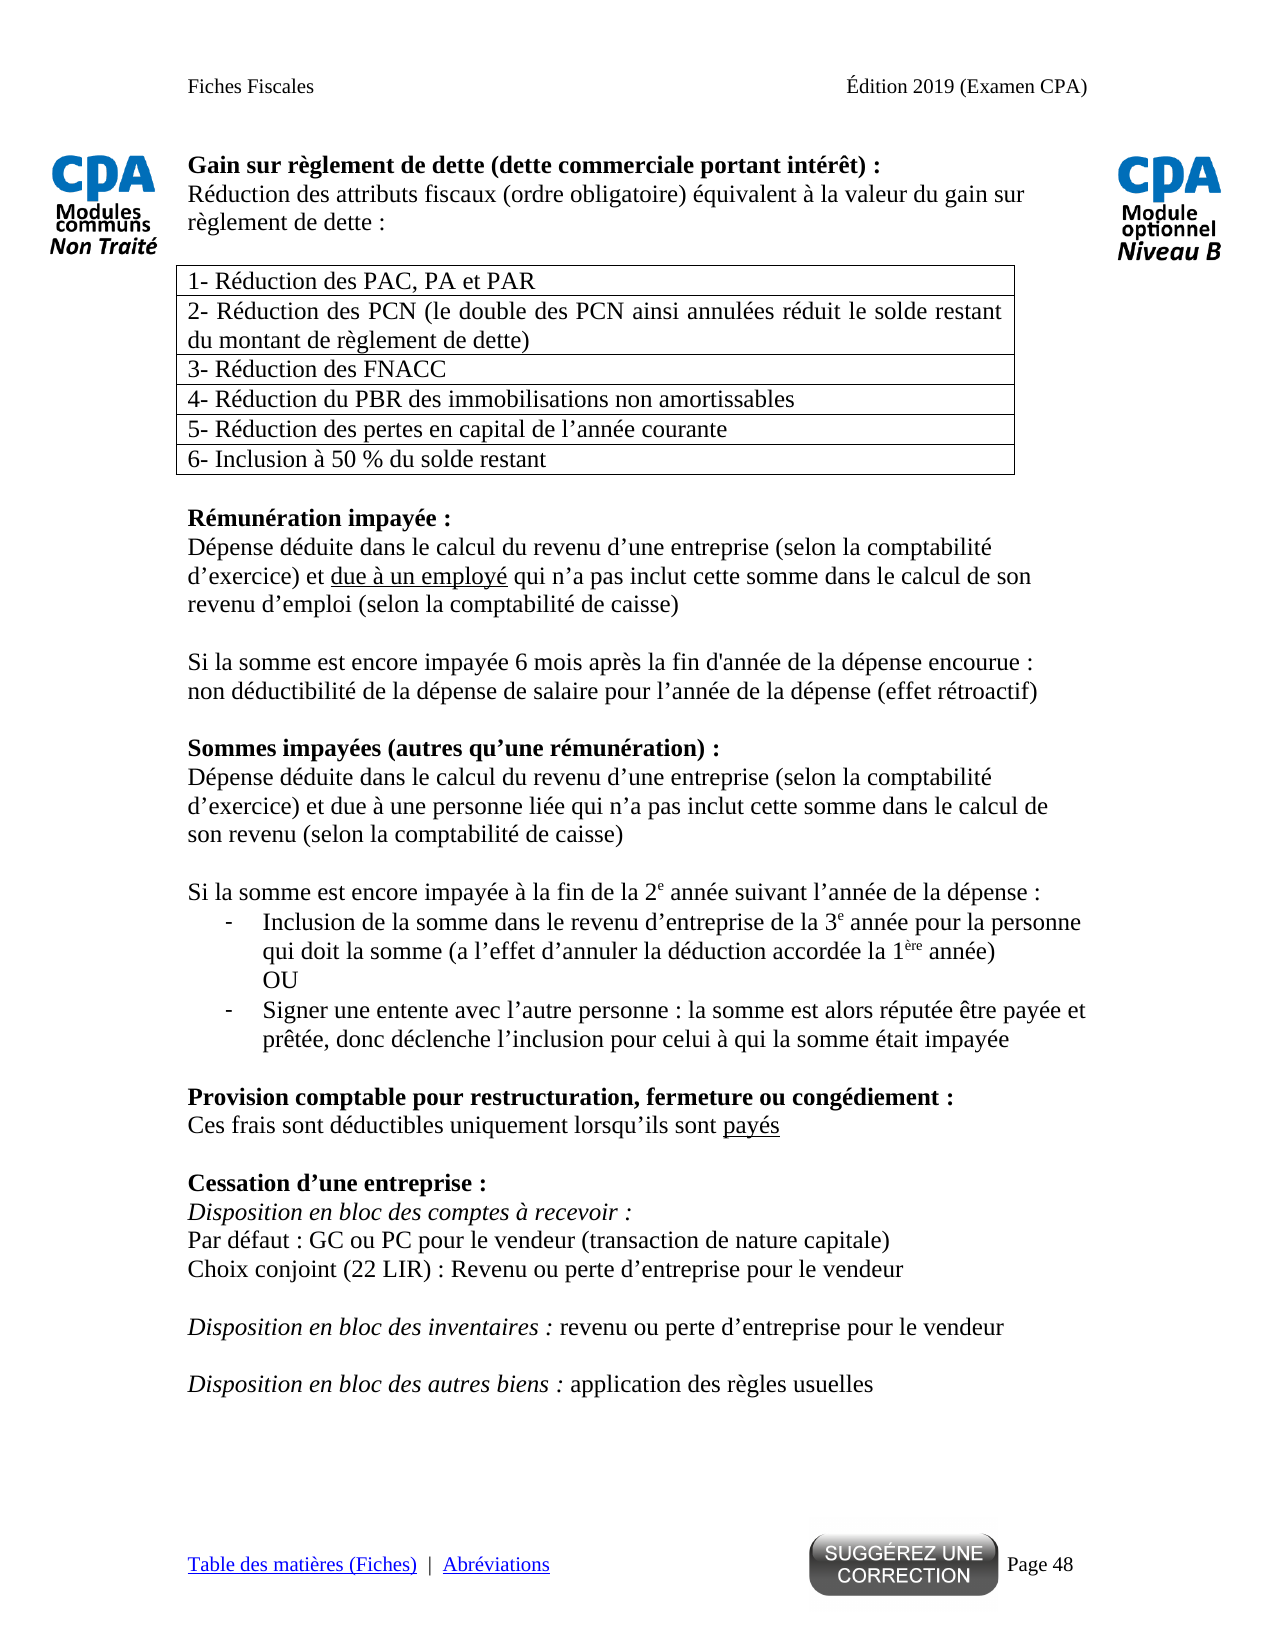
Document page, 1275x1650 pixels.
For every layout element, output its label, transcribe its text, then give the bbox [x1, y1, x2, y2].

text Par défaut : GC ou PC pour le vendeur (transaction de nature capitale) [187, 1226, 1087, 1254]
text Inclusion de la somme dans le revenu d’entreprise de la 3e année pour la personne qui doit la somme (a l’effet d’annuler la déduction accordée la 1ère année) [225, 906, 1087, 965]
text non déductibilité de la dépense de salaire pour l’année de la dépense (effet rétroactif) [187, 676, 1087, 704]
text Réduction des attributs fiscaux (ordre obligatoire) équivalent à la valeur du gain sur règlement de dette : [187, 179, 1087, 236]
text Dépense déduite dans le calcul du revenu d’une entreprise (selon la comptabilité d’exercice) et due à un employé qui n’a pas inclut cette somme dans le calcul de son revenu d’emploi (selon la comptabilité de caisse) [187, 532, 1087, 618]
text Rémunération impayée : [187, 503, 1087, 532]
text Choix conjoint (22 LIR) : Revenu ou perte d’entreprise pour le vendeur [187, 1254, 1087, 1283]
table_cell 6- Inclusion à 50 % du solde restant [177, 445, 1014, 473]
table_cell 5- Réduction des pertes en capital de l’année courante [177, 415, 1014, 443]
text Gain sur règlement de dette (dette commerciale portant intérêt) : [187, 150, 1087, 179]
text Disposition en bloc des autres biens : application des règles usuelles [187, 1369, 1087, 1398]
picture [48, 152, 158, 262]
text Ces frais sont déductibles uniquement lorsqu’ils sont payés [187, 1111, 1087, 1139]
table_cell 2- Réduction des PCN (le double des PCN ainsi annulées réduit le solde restant du montant de règlement de dette) [177, 296, 1014, 353]
table_header 1- Réduction des PAC, PA et PAR [177, 266, 1014, 295]
text Si la somme est encore impayée 6 mois après la fin d'année de la dépense encourue : [187, 647, 1087, 676]
list OU [262, 965, 1087, 994]
text Dépense déduite dans le calcul du revenu d’une entreprise (selon la comptabilité d’exercice) et due à une personne liée qui n’a pas inclut cette somme dans le calcul de son revenu (selon la comptabilité de caisse) [187, 762, 1087, 848]
text Provision comptable pour restructuration, fermeture ou congédiement : [187, 1082, 1087, 1111]
table_cell 3- Réduction des FNACC [177, 355, 1014, 383]
text Si la somme est encore impayée à la fin de la 2e année suivant l’année de la dépense : [187, 877, 1087, 906]
text Signer une entente avec l’autre personne : la somme est alors réputée être payée et prêtée, donc déclenche l’inclusion pour celui à qui la somme était impayée [225, 994, 1087, 1053]
text Disposition en bloc des comptes à recevoir : [187, 1197, 1087, 1226]
text Sommes impayées (autres qu’une rémunération) : [187, 733, 1087, 762]
picture [1114, 153, 1224, 263]
text Cessation d’une entreprise : [187, 1168, 1087, 1197]
text Disposition en bloc des inventaires : revenu ou perte d’entreprise pour le vendeur [187, 1312, 1087, 1341]
table_cell 4- Réduction du PBR des immobilisations non amortissables [177, 385, 1014, 413]
